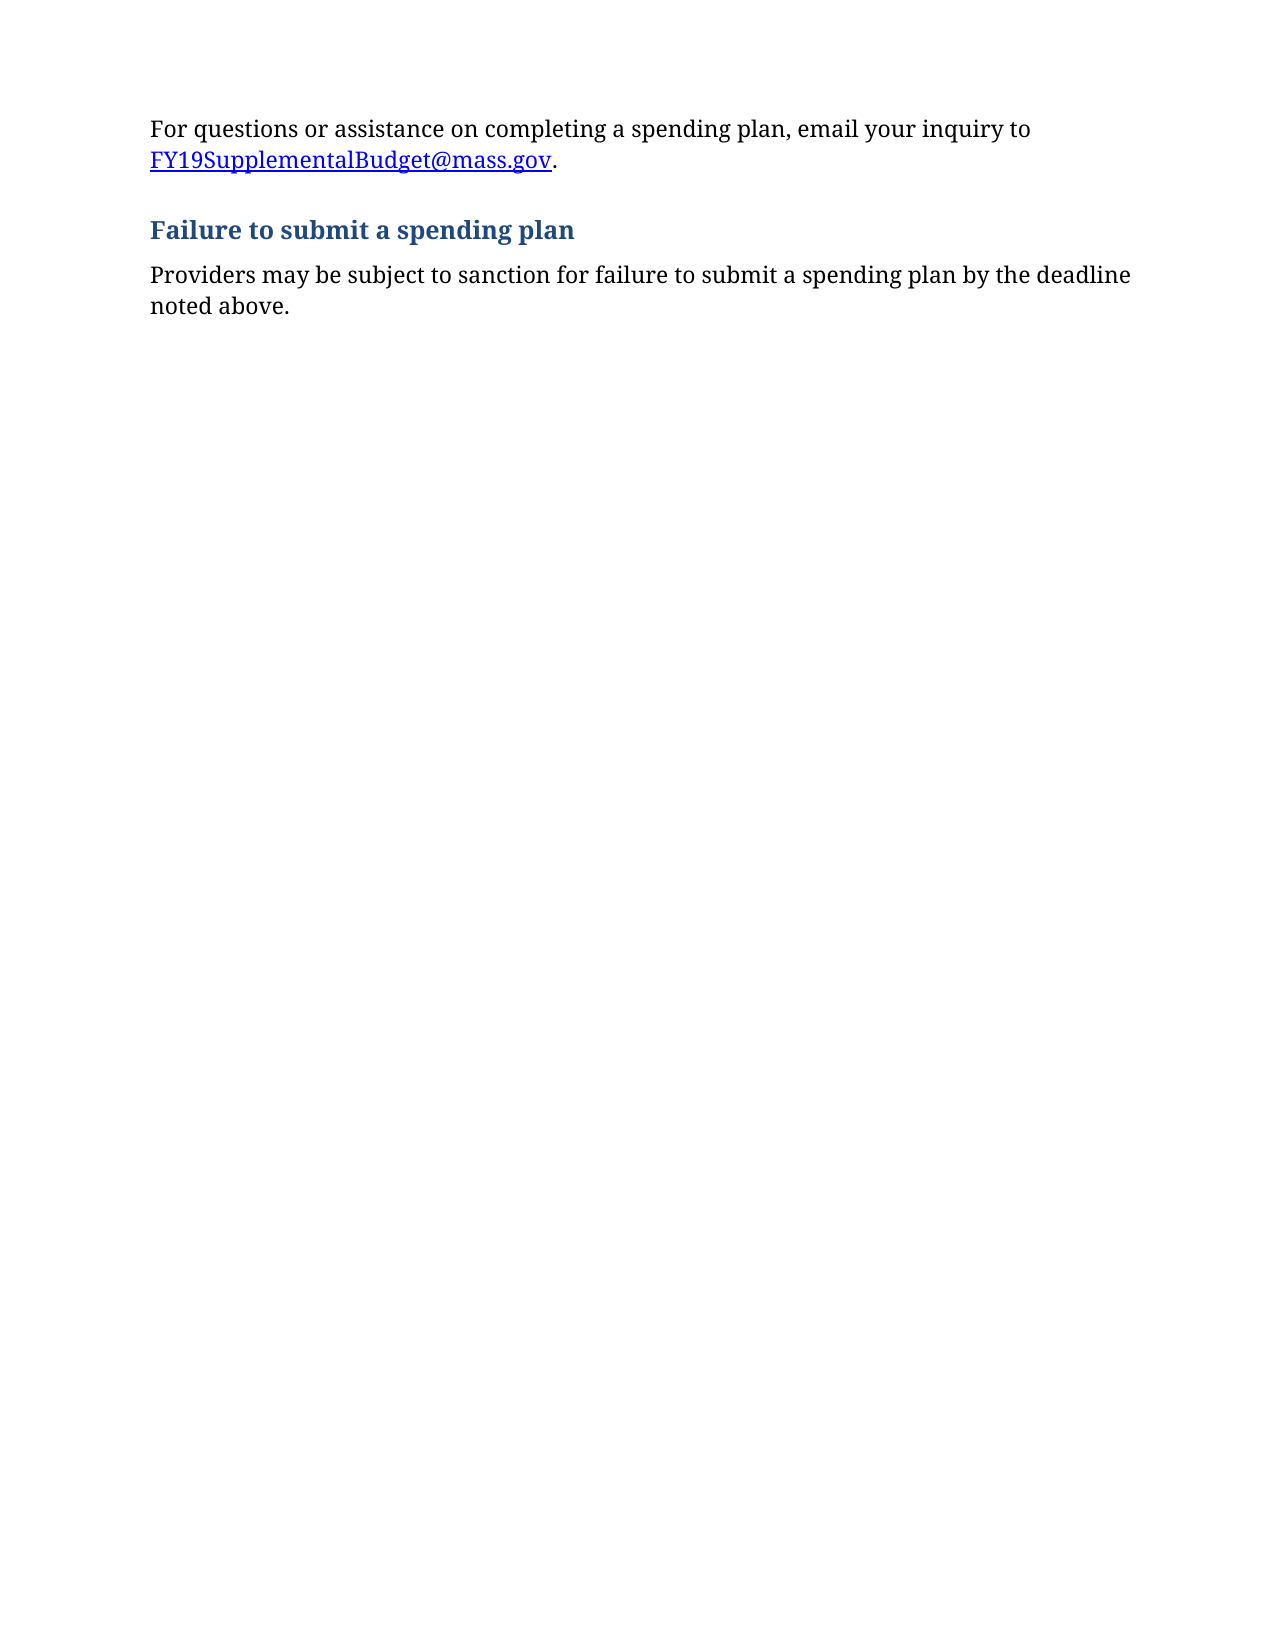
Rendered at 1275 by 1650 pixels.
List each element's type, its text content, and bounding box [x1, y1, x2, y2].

text Providers may be subject to sanction for failure to submit a spending plan by the deadline noted above. [150, 259, 1162, 322]
text For questions or assistance on completing a spending plan, email your inquiry to FY19SupplementalBudget@mass.gov. [150, 112, 1162, 175]
subtitle Failure to submit a spending plan [150, 212, 1162, 247]
